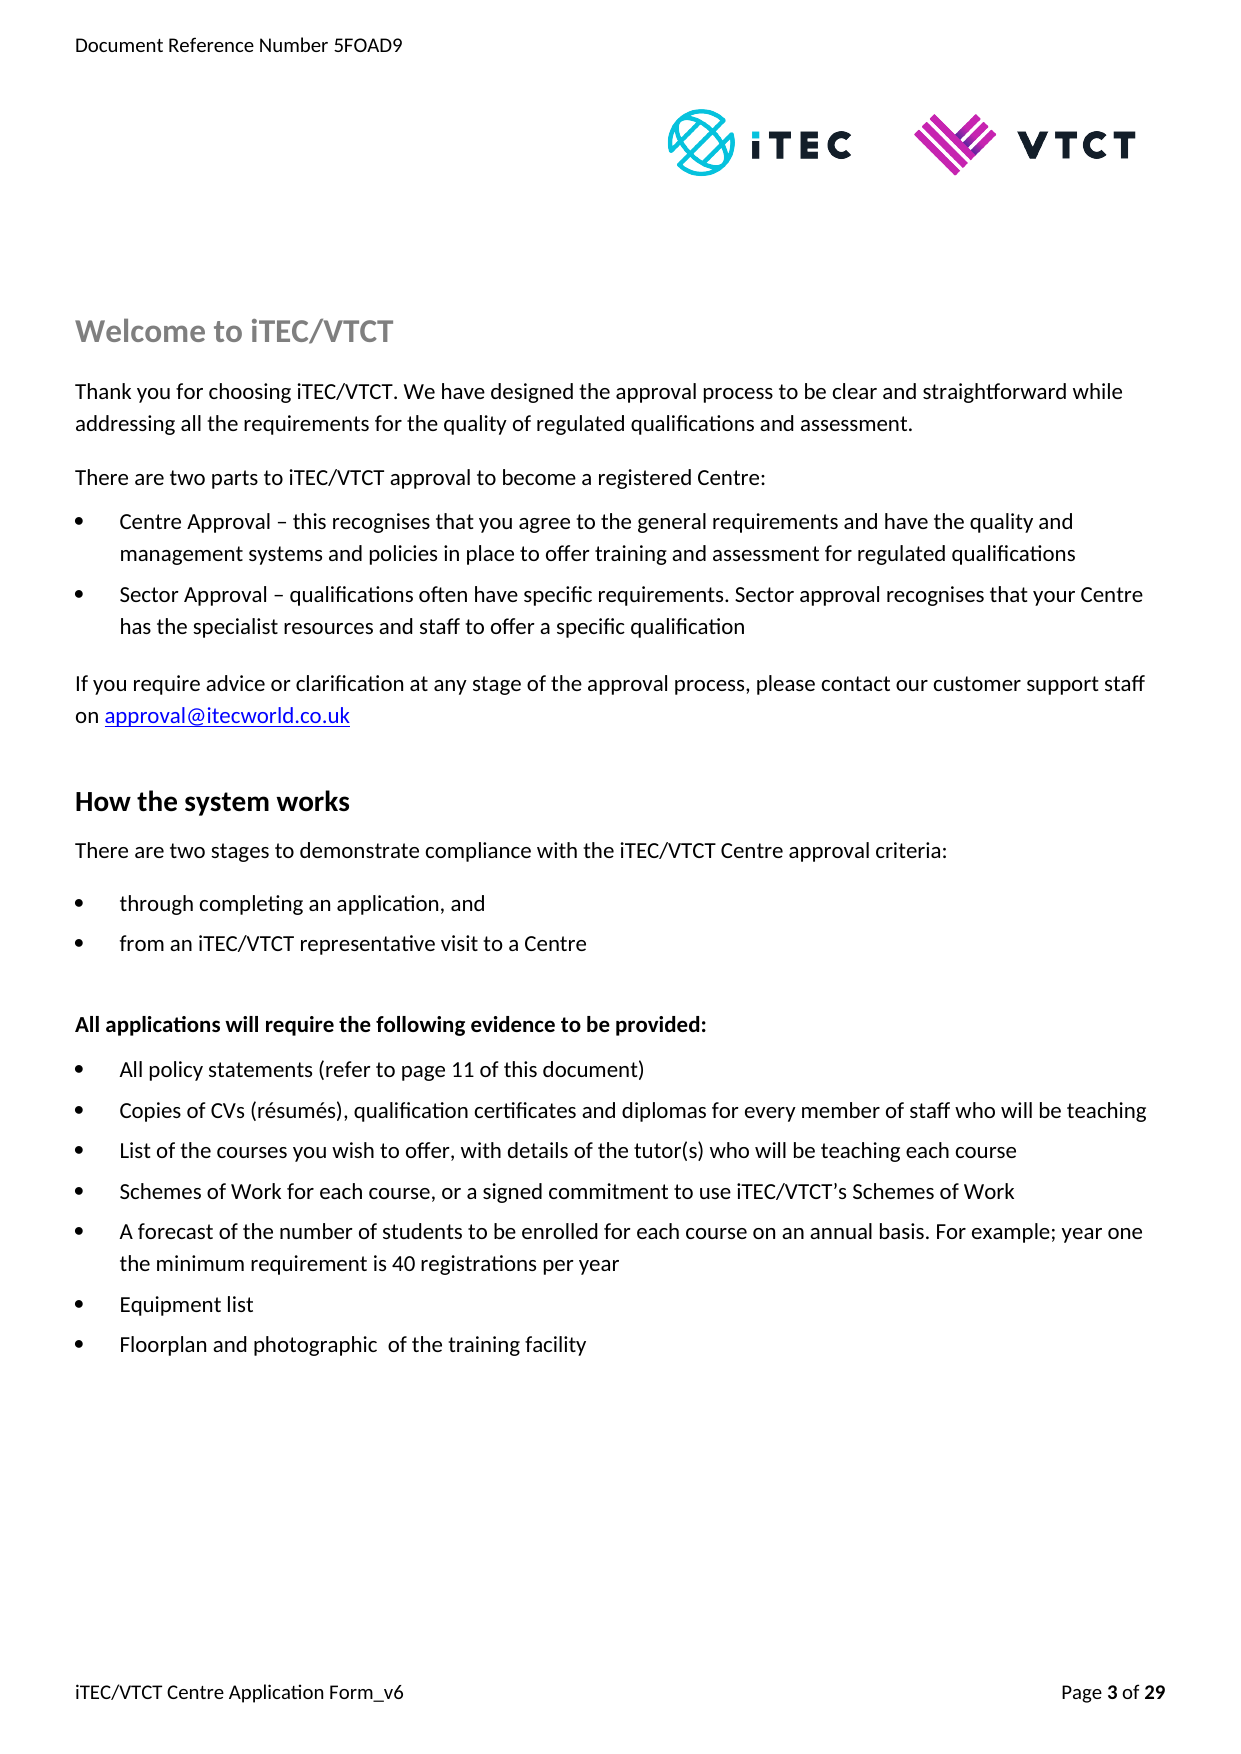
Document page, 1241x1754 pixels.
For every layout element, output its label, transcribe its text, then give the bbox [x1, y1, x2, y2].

text A forecast of the number of students to be enrolled for each course on an annual basis. For example; year one the minimum requirement is 40 registrations per year [75, 1217, 1165, 1278]
text Floorplan and photographic of the training facility [75, 1331, 1165, 1359]
subtitle Welcome to iTEC/VTCT [75, 310, 1165, 351]
text Schemes of Work for each course, or a signed commitment to use iTEC/VTCT’s Schemes of Work [75, 1177, 1165, 1205]
text There are two stages to demonstrate compliance with the iTEC/VTCT Centre approval criteria: [75, 836, 1165, 864]
text Copies of CVs (résumés), qualification certificates and diplomas for every member of staff who will be teaching [75, 1096, 1165, 1124]
picture [637, 82, 1166, 203]
subtitle How the system works [75, 783, 1165, 818]
text Centre Approval – this recognises that you agree to the general requirements and have the quality and management systems and policies in place to offer training and assessment for regulated qualifications [75, 507, 1165, 567]
text Equipment list [75, 1290, 1165, 1318]
text through completing an application, and [75, 889, 1165, 917]
text There are two parts to iTEC/VTCT approval to become a registered Centre: [75, 463, 1165, 491]
text All policy statements (refer to page 11 of this document) [75, 1055, 1165, 1083]
list All applications will require the following evidence to be provided: [75, 1011, 1165, 1039]
text from an iTEC/VTCT representative visit to a Centre [75, 929, 1165, 958]
text Sector Approval – qualifications often have specific requirements. Sector approval recognises that your Centre has the specialist resources and staff to offer a specific qualification [75, 580, 1165, 640]
text If you require advice or clarification at any stage of the approval process, please contact our customer support staff on approval@itecworld.co.uk [75, 669, 1165, 729]
text Thank you for choosing iTEC/VTCT. We have designed the approval process to be clear and straightforward while addressing all the requirements for the quality of regulated qualifications and assessment. [75, 377, 1165, 438]
text List of the courses you wish to offer, with details of the tutor(s) who will be teaching each course [75, 1136, 1165, 1164]
